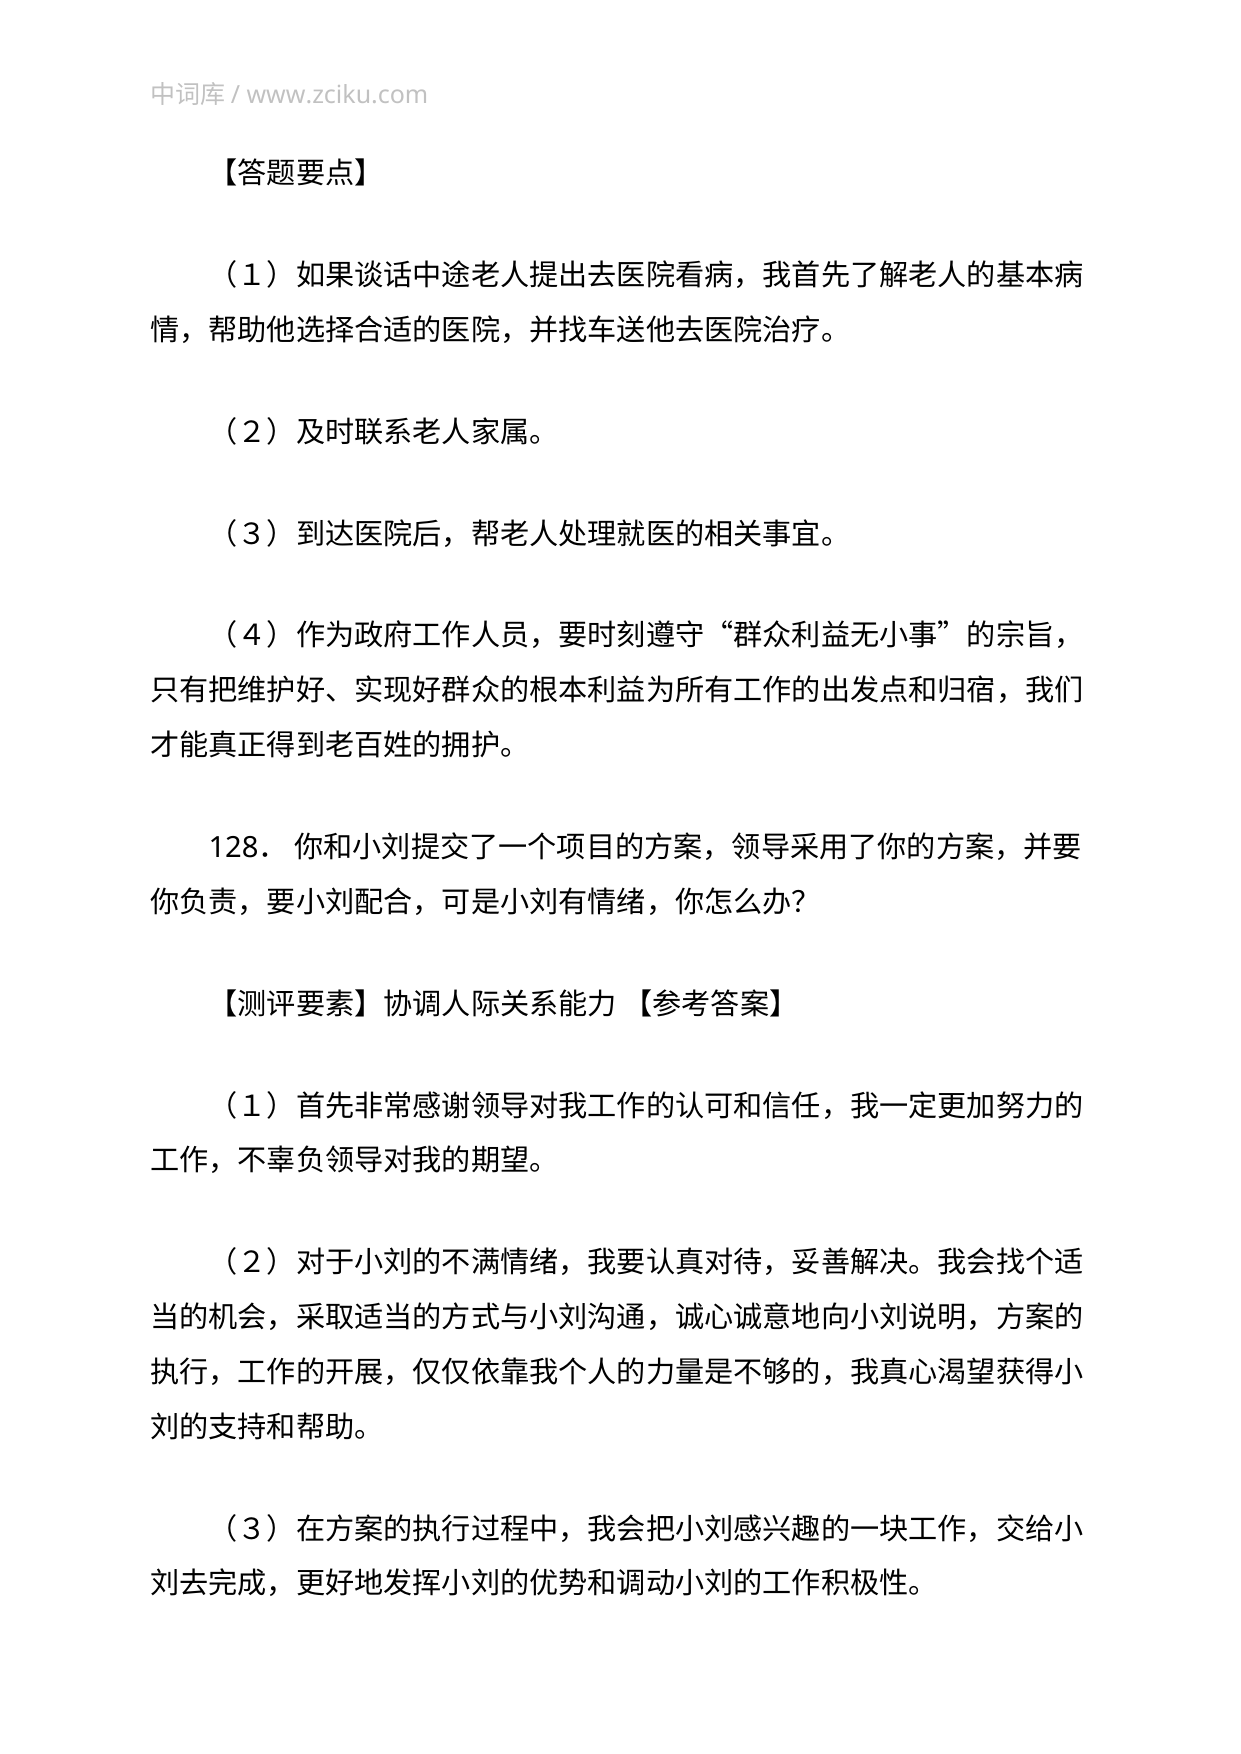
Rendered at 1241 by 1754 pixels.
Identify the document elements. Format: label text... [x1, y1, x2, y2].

text （１）首先非常感谢领导对我工作的认可和信任，我一定更加努力的工作，不辜负领导对我的期望。 [150, 1082, 1090, 1179]
text 【答题要点】 [150, 150, 1090, 192]
text 128． 你和小刘提交了一个项目的方案，领导采用了你的方案，并要你负责，要小刘配合，可是小刘有情绪，你怎么办？ [150, 823, 1090, 921]
text （１）如果谈话中途老人提出去医院看病，我首先了解老人的基本病情，帮助他选择合适的医院，并找车送他去医院治疗。 [150, 252, 1090, 349]
text （３）在方案的执行过程中，我会把小刘感兴趣的一块工作，交给小刘去完成，更好地发挥小刘的优势和调动小刘的工作积极性。 [150, 1505, 1090, 1602]
text （２）对于小刘的不满情绪，我要认真对待，妥善解决。我会找个适当的机会，采取适当的方式与小刘沟通，诚心诚意地向小刘说明，方案的执行，工作的开展，仅仅依靠我个人的力量是不够的，我真心渴望获得小刘的支持和帮助。 [150, 1239, 1090, 1446]
text （４）作为政府工作人员，要时刻遵守“群众利益无小事”的宗旨，只有把维护好、实现好群众的根本利益为所有工作的出发点和归宿，我们才能真正得到老百姓的拥护。 [150, 612, 1090, 764]
text 【测评要素】协调人际关系能力 【参考答案】 [150, 980, 1090, 1023]
text （２）及时联系老人家属。 [150, 408, 1090, 451]
text （３）到达医院后，帮老人处理就医的相关事宜。 [150, 510, 1090, 552]
